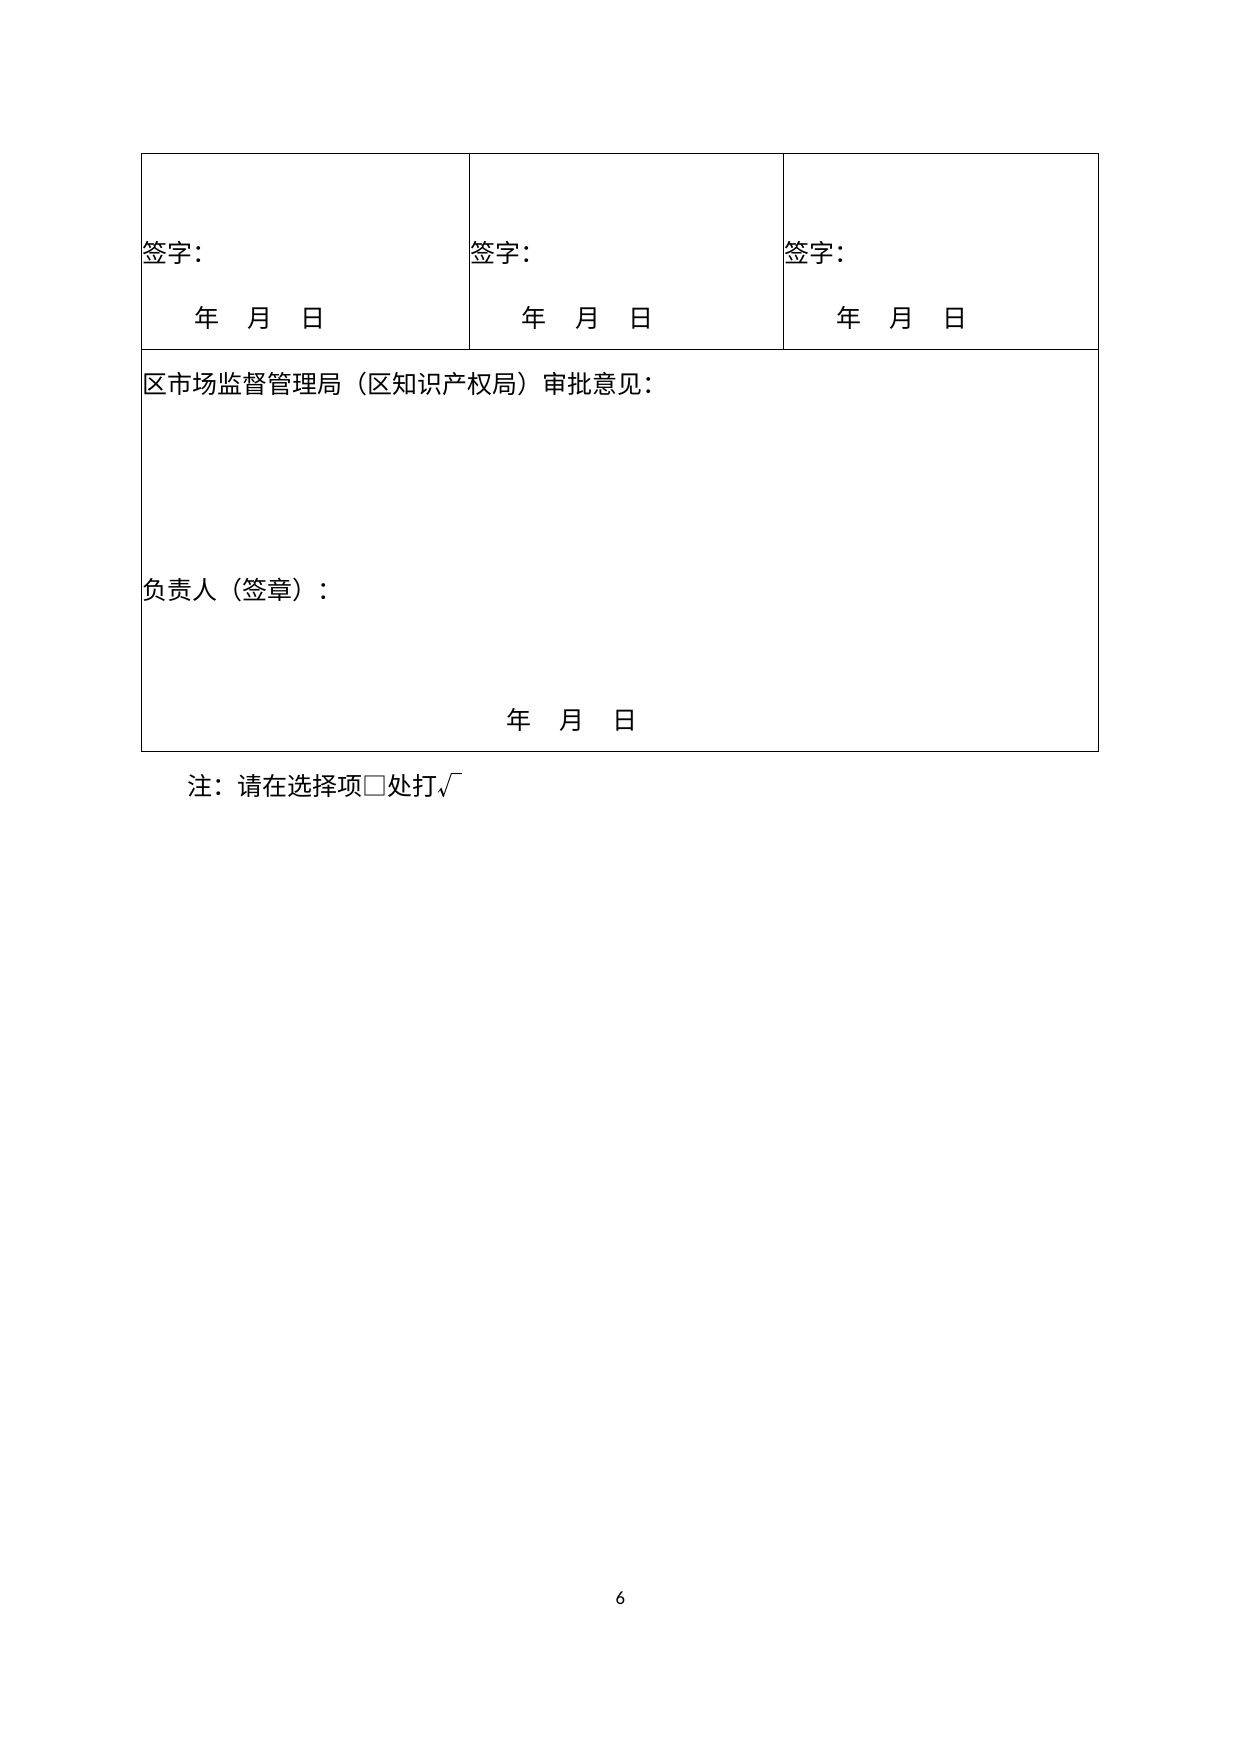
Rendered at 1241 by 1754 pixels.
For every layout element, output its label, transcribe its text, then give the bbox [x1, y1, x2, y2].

text 注：请在选择项□处打√ [187, 752, 1053, 817]
table_cell 初审人意见： 签字： 年 月 日 [470, 154, 783, 349]
table_cell 区市场监督管理局（区知识产权局）审批意见： 负责人（签章）： 年 月 日 [142, 350, 1098, 751]
table_cell 受理人意见： 签字： 年 月 日 [142, 154, 469, 349]
table_cell 复核人意见： 签字： 年 月 日 [784, 154, 1098, 349]
